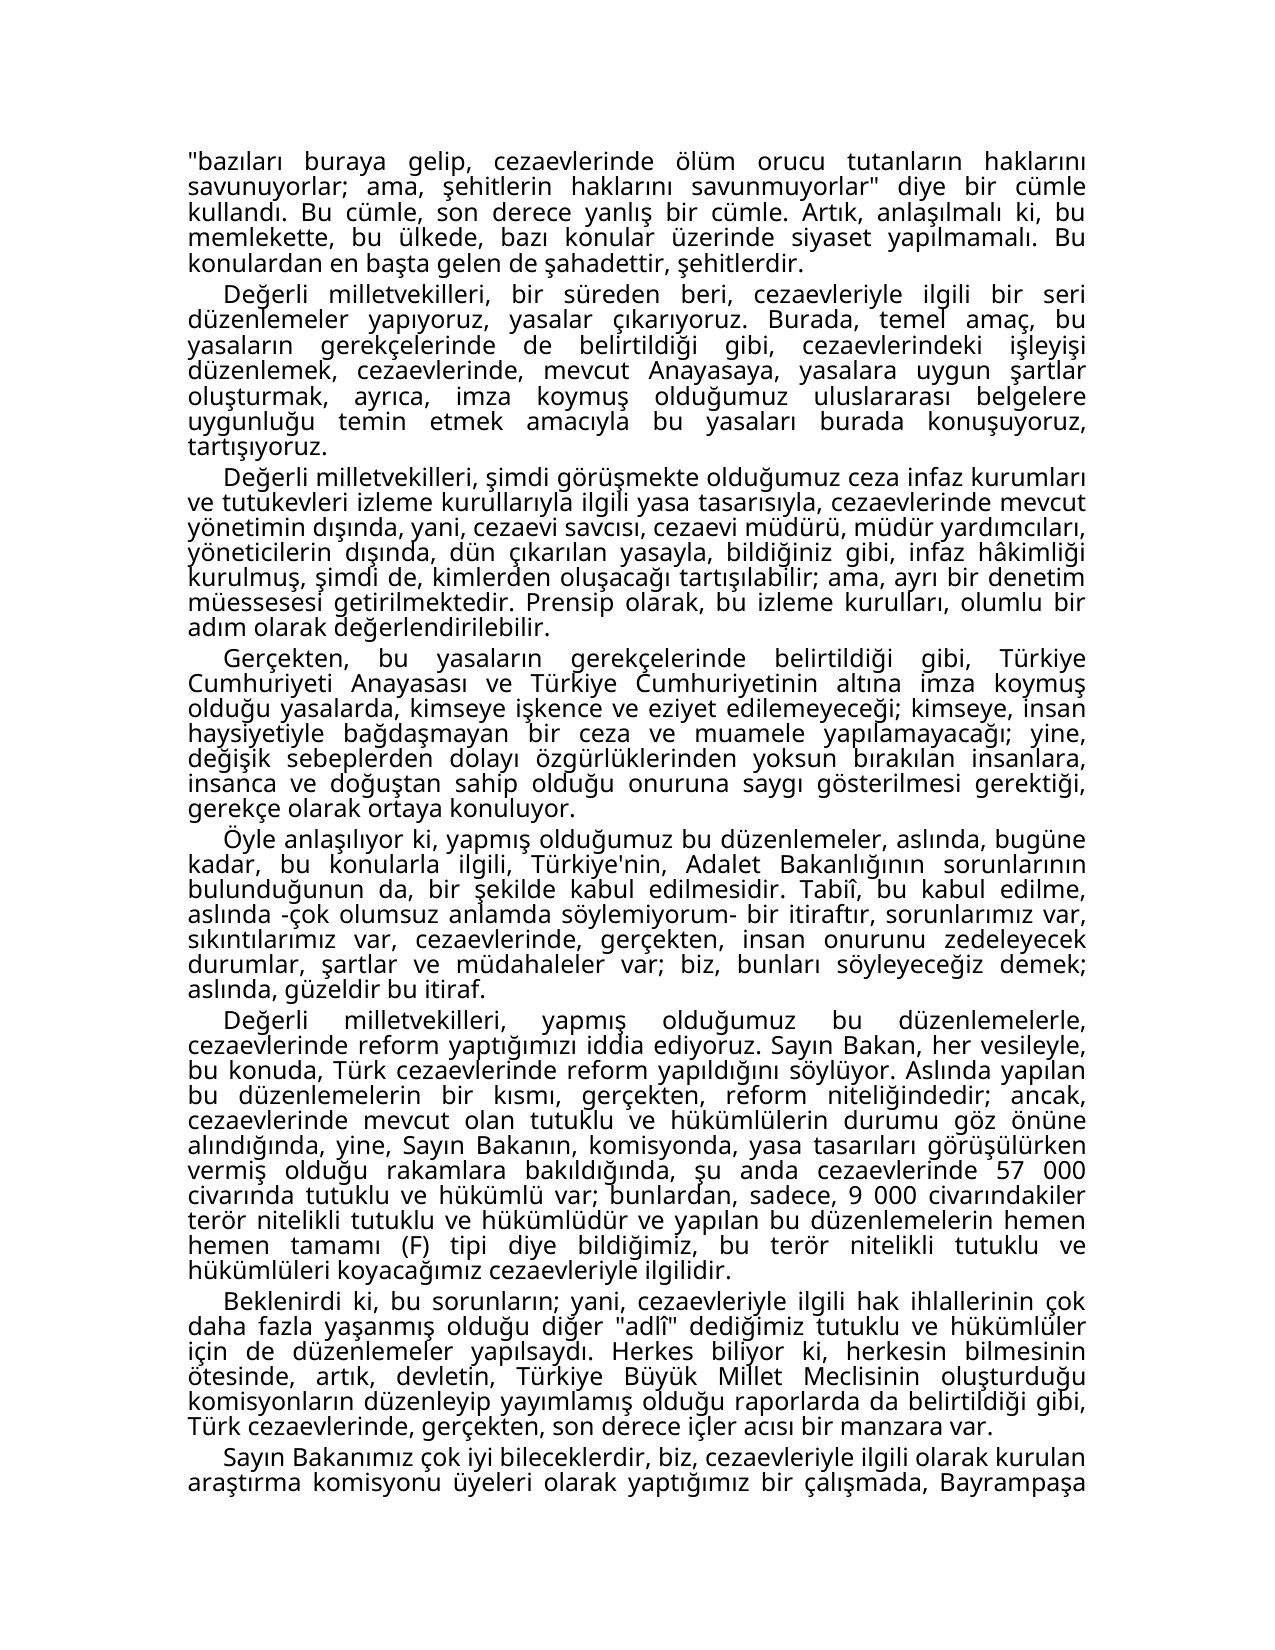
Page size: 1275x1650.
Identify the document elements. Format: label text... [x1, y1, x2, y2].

text Öyle anlaşılıyor ki, yapmış olduğumuz bu düzenlemeler, aslında, bugüne kadar, bu konularla ilgili, Türkiye'nin, Adalet Bakanlığının sorunlarının bulunduğunun da, bir şekilde kabul edilmesidir. Tabiî, bu kabul edilme, aslında -çok olumsuz anlamda söylemiyorum- bir itiraftır, sorunlarımız var, sıkıntılarımız var, cezaevlerinde, gerçekten, insan onurunu zedeleyecek durumlar, şartlar ve müdahaleler var; biz, bunları söyleyeceğiz demek; aslında, güzeldir bu itiraf. [187, 829, 1087, 1004]
text Gerçekten, bu yasaların gerekçelerinde belirtildiği gibi, Türkiye Cumhuriyeti Anayasası ve Türkiye Cumhuriyetinin altına imza koymuş olduğu yasalarda, kimseye işkence ve eziyet edilemeyeceği; kimseye, insan haysiyetiyle bağdaşmayan bir ceza ve muamele yapılamayacağı; yine, değişik sebeplerden dolayı özgürlüklerinden yoksun bırakılan insanlara, insanca ve doğuştan sahip olduğu onuruna saygı gösterilmesi gerektiği, gerekçe olarak ortaya konuluyor. [187, 648, 1087, 823]
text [187, 1447, 1087, 1497]
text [187, 150, 1087, 277]
text Değerli milletvekilleri, bir süreden beri, cezaevleriyle ilgili bir seri düzenlemeler yapıyoruz, yasalar çıkarıyoruz. Burada, temel amaç, bu yasaların gerekçelerinde de belirtildiği gibi, cezaevlerindeki işleyişi düzenlemek, cezaevlerinde, mevcut Anayasaya, yasalara uygun şartlar oluşturmak, ayrıca, imza koymuş olduğumuz uluslararası belgelere uygunluğu temin etmek amacıyla bu yasaları burada konuşuyoruz, tartışıyoruz. [187, 283, 1087, 461]
text Beklenirdi ki, bu sorunların; yani, cezaevleriyle ilgili hak ihlallerinin çok daha fazla yaşanmış olduğu diğer "adlî" dediğimiz tutuklu ve hükümlüler için de düzenlemeler yapılsaydı. Herkes biliyor ki, herkesin bilmesinin ötesinde, artık, devletin, Türkiye Büyük Millet Meclisinin oluşturduğu komisyonların düzenleyip yayımlamış olduğu raporlarda da belirtildiği gibi, Türk cezaevlerinde, gerçekten, son derece içler acısı bir manzara var. [187, 1291, 1087, 1441]
text Değerli milletvekilleri, yapmış olduğumuz bu düzenlemelerle, cezaevlerinde reform yaptığımızı iddia ediyoruz. Sayın Bakan, her vesileyle, bu konuda, Türk cezaevlerinde reform yapıldığını söylüyor. Aslında yapılan bu düzenlemelerin bir kısmı, gerçekten, reform niteliğindedir; ancak, cezaevlerinde mevcut olan tutuklu ve hükümlülerin durumu göz önüne alındığında, yine, Sayın Bakanın, komisyonda, yasa tasarıları görüşülürken vermiş olduğu rakamlara bakıldığında, şu anda cezaevlerinde 57 000 civarında tutuklu ve hükümlü var; bunlardan, sadece, 9 000 civarındakiler terör nitelikli tutuklu ve hükümlüdür ve yapılan bu düzenlemelerin hemen hemen tamamı (F) tipi diye bildiğimiz, bu terör nitelikli tutuklu ve hükümlüleri koyacağımız cezaevleriyle ilgilidir. [187, 1010, 1087, 1285]
text Değerli milletvekilleri, şimdi görüşmekte olduğumuz ceza infaz kurumları ve tutukevleri izleme kurullarıyla ilgili yasa tasarısıyla, cezaevlerinde mevcut yönetimin dışında, yani, cezaevi savcısı, cezaevi müdürü, müdür yardımcıları, yöneticilerin dışında, dün çıkarılan yasayla, bildiğiniz gibi, infaz hâkimliği kurulmuş, şimdi de, kimlerden oluşacağı tartışılabilir; ama, ayrı bir denetim müessesesi getirilmektedir. Prensip olarak, bu izleme kurulları, olumlu bir adım olarak değerlendirilebilir. [187, 467, 1087, 642]
